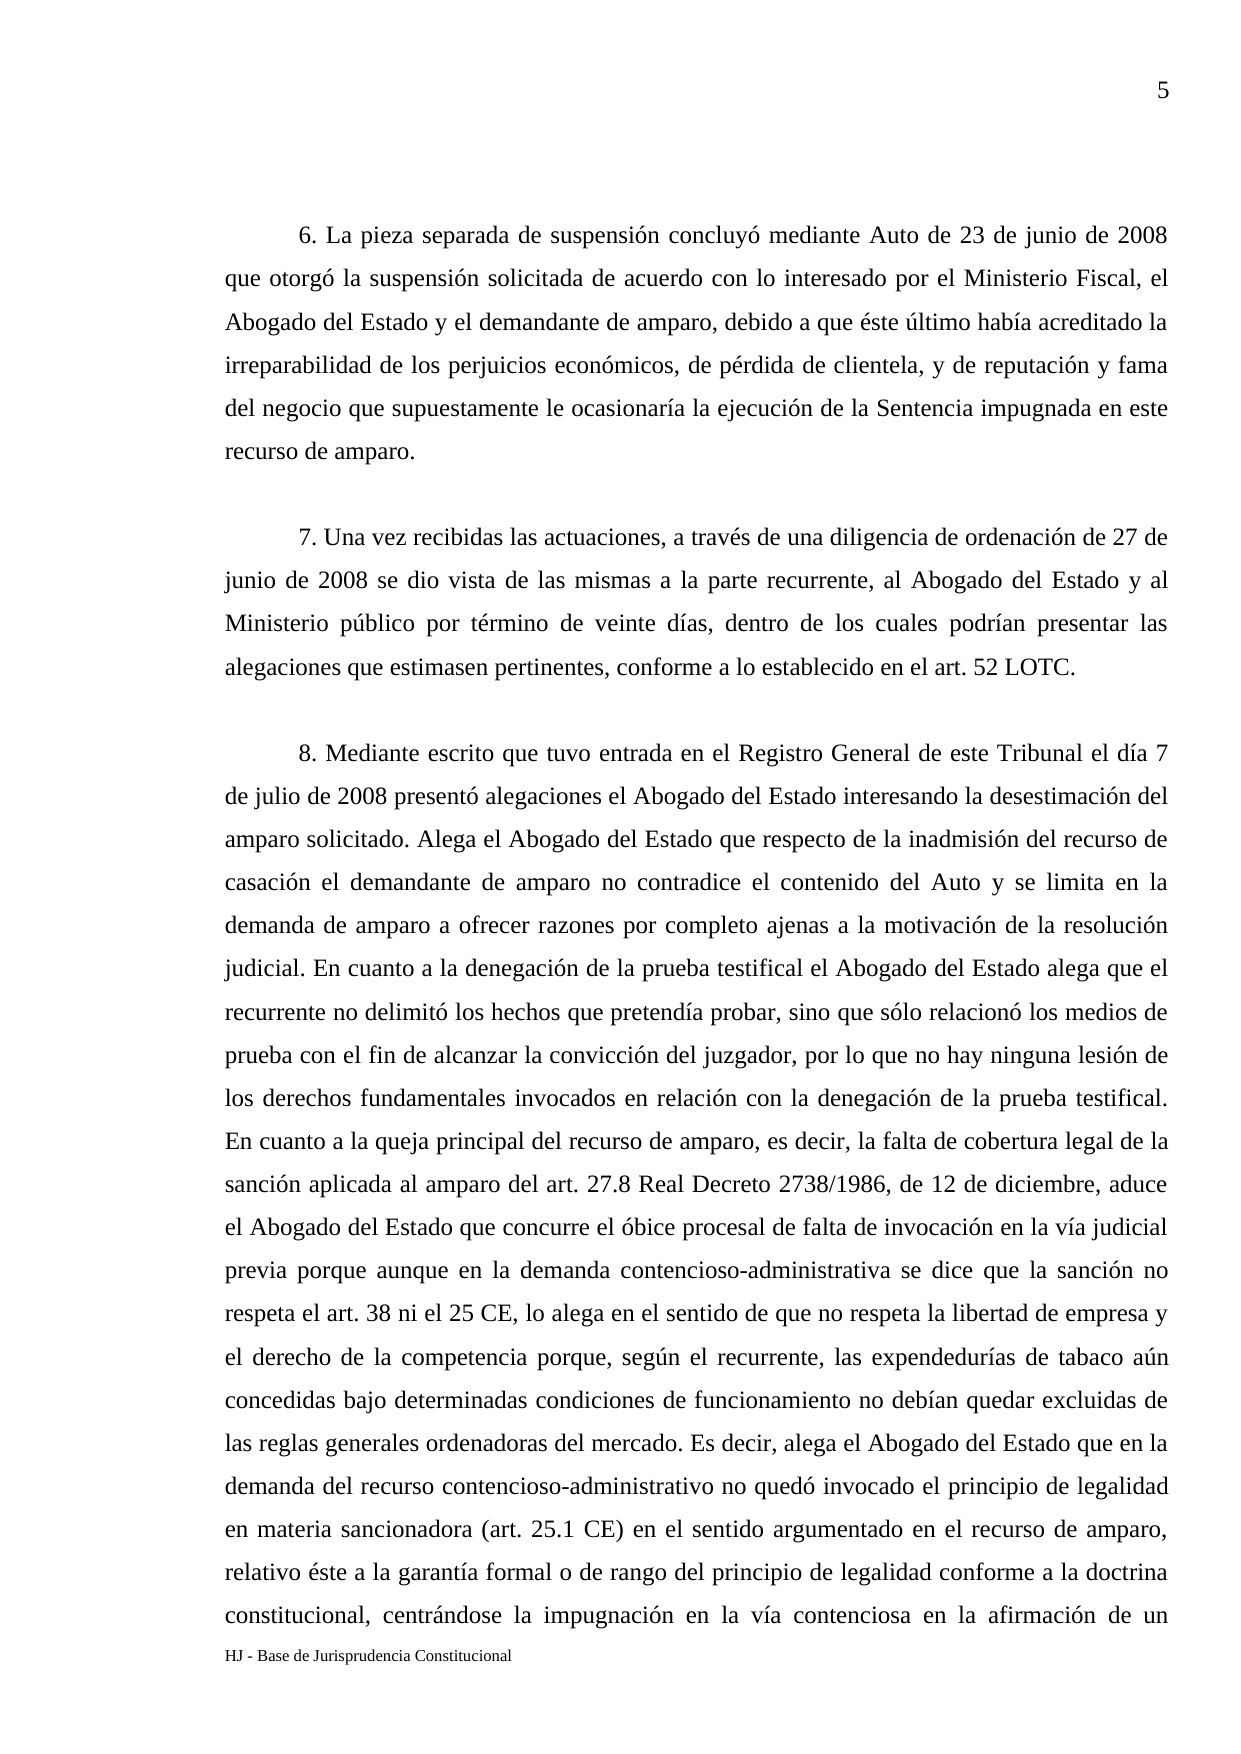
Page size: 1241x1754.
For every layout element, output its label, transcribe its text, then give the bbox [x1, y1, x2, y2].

text 6. La pieza separada de suspensión concluyó mediante Auto de 23 de junio de 2008 que otorgó la suspensión solicitada de acuerdo con lo interesado por el Ministerio Fiscal, el Abogado del Estado y el demandante de amparo, debido a que éste último había acreditado la irreparabilidad de los perjuicios económicos, de pérdida de clientela, y de reputación y fama del negocio que supuestamente le ocasionaría la ejecución de la Sentencia impugnada en este recurso de amparo. [224, 220, 1169, 465]
text 7. Una vez recibidas las actuaciones, a través de una diligencia de ordenación de 27 de junio de 2008 se dio vista de las mismas a la parte recurrente, al Abogado del Estado y al Ministerio público por término de veinte días, dentro de los cuales podrían presentar las alegaciones que estimasen pertinentes, conforme a lo establecido en el art. 52 LOTC. [224, 522, 1169, 680]
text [224, 738, 1169, 1629]
